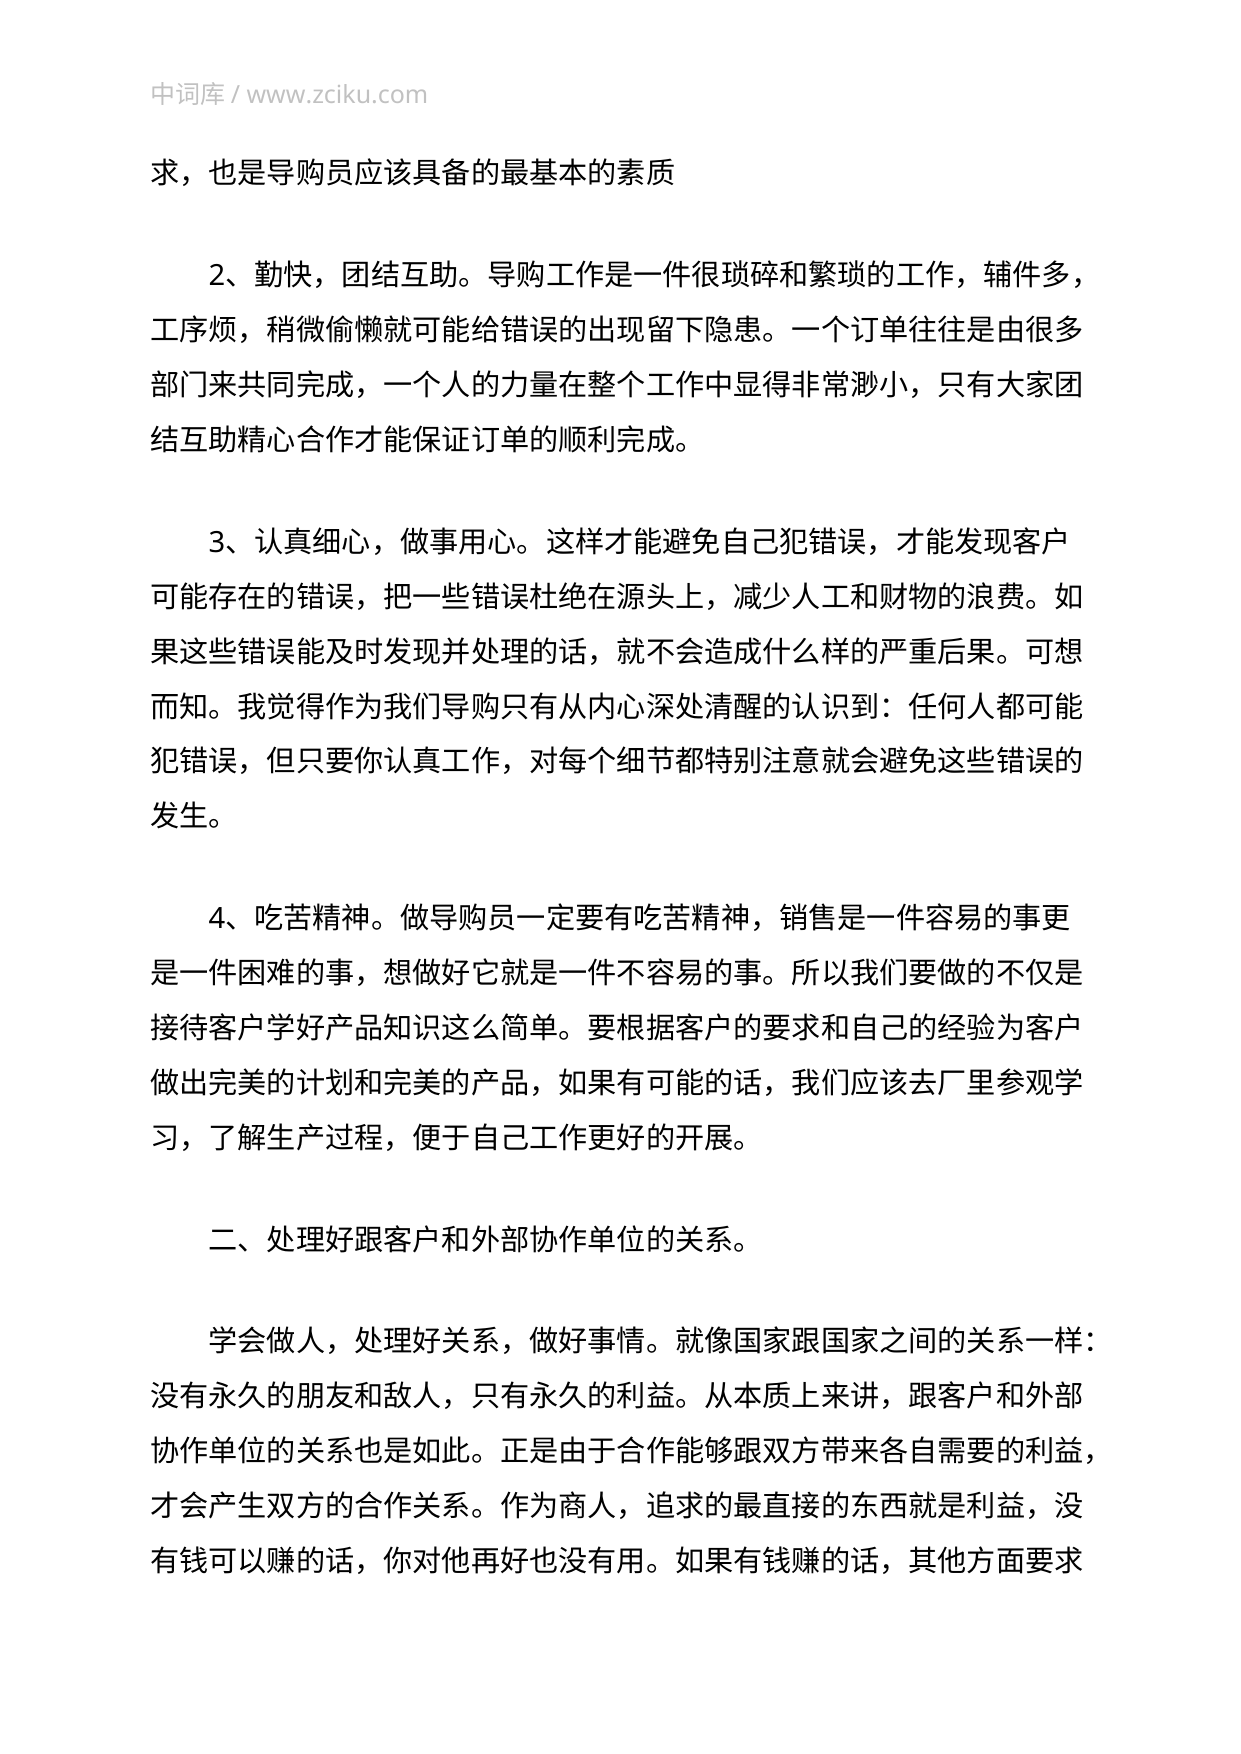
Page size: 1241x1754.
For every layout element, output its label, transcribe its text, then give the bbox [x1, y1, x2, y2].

text 3、认真细心，做事用心。这样才能避免自己犯错误，才能发现客户可能存在的错误，把一些错误杜绝在源头上，减少人工和财物的浪费。如果这些错误能及时发现并处理的话，就不会造成什么样的严重后果。可想而知。我觉得作为我们导购只有从内心深处清醒的认识到：任何人都可能犯错误，但只要你认真工作，对每个细节都特别注意就会避免这些错误的发生。 [150, 518, 1090, 835]
text 4、吃苦精神。做导购员一定要有吃苦精神，销售是一件容易的事更是一件困难的事，想做好它就是一件不容易的事。所以我们要做的不仅是接待客户学好产品知识这么简单。要根据客户的要求和自己的经验为客户做出完美的计划和完美的产品，如果有可能的话，我们应该去厂里参观学习，了解生产过程，便于自己工作更好的开展。 [150, 895, 1090, 1157]
text 二、处理好跟客户和外部协作单位的关系。 [150, 1216, 1090, 1258]
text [150, 150, 1090, 192]
text 2、勤快，团结互助。导购工作是一件很琐碎和繁琐的工作，辅件多，工序烦，稍微偷懒就可能给错误的出现留下隐患。一个订单往往是由很多部门来共同完成，一个人的力量在整个工作中显得非常渺小，只有大家团结互助精心合作才能保证订单的顺利完成。 [150, 252, 1090, 459]
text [150, 1318, 1090, 1580]
